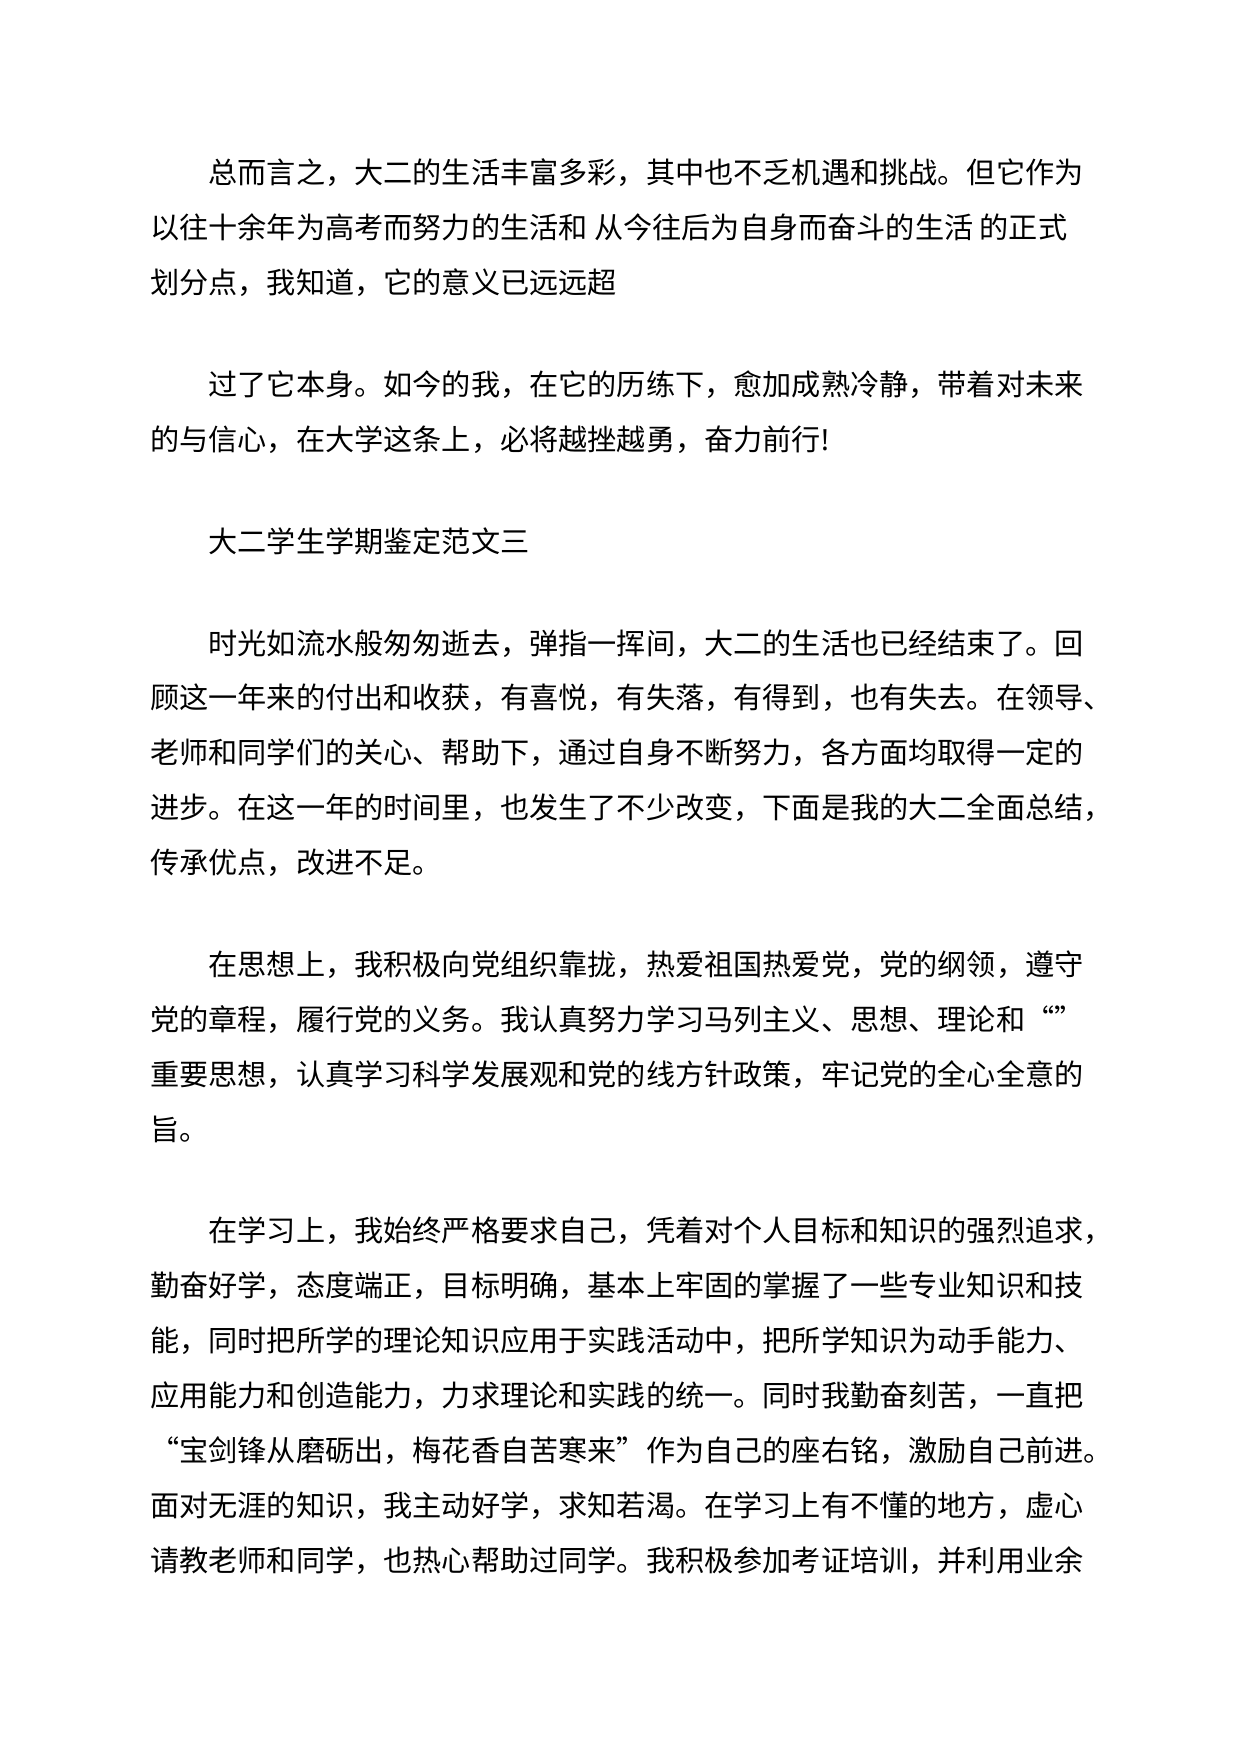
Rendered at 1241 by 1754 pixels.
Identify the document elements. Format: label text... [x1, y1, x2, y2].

text 时光如流水般匆匆逝去，弹指一挥间，大二的生活也已经结束了。回顾这一年来的付出和收获，有喜悦，有失落，有得到，也有失去。在领导、老师和同学们的关心、帮助下，通过自身不断努力，各方面均取得一定的进步。在这一年的时间里，也发生了不少改变，下面是我的大二全面总结，传承优点，改进不足。 [150, 620, 1090, 882]
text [150, 1208, 1090, 1580]
text 总而言之，大二的生活丰富多彩，其中也不乏机遇和挑战。但它作为以往十余年为高考而努力的生活和 从今往后为自身而奋斗的生活 的正式划分点，我知道，它的意义已远远超 [150, 150, 1090, 302]
text 大二学生学期鉴定范文三 [150, 518, 1090, 561]
text 过了它本身。如今的我，在它的历练下，愈加成熟冷静，带着对未来的与信心，在大学这条上，必将越挫越勇，奋力前行! [150, 362, 1090, 459]
text 在思想上，我积极向党组织靠拢，热爱祖国热爱党，党的纲领，遵守党的章程，履行党的义务。我认真努力学习马列主义、思想、理论和“”重要思想，认真学习科学发展观和党的线方针政策，牢记党的全心全意的旨。 [150, 942, 1090, 1148]
